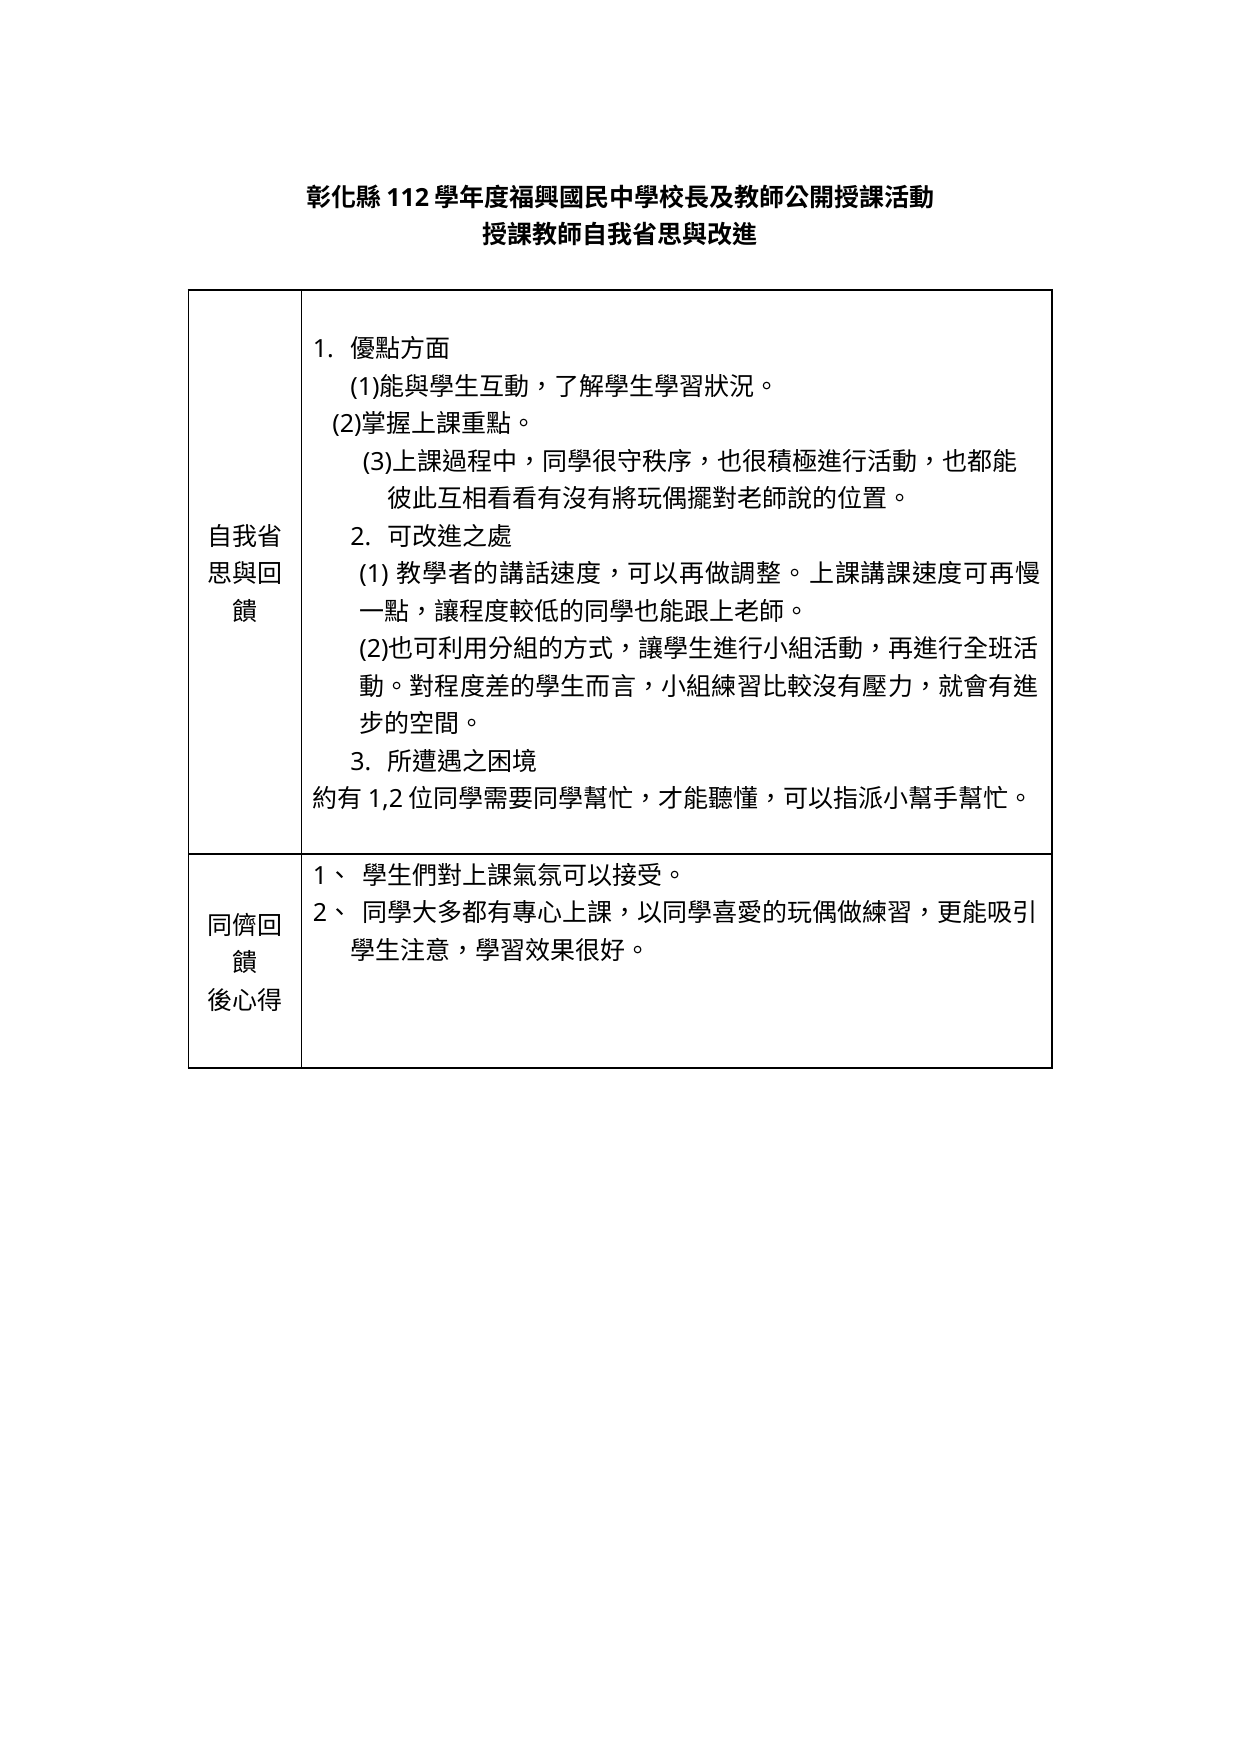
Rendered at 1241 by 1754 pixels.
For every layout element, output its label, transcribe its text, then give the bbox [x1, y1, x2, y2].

table_header 優點方面 (1)能與學生互動，了解學生學習狀況。 (2)掌握上課重點。 (3)上課過程中，同學很守秩序，也很積極進行活動，也都能 彼此互相看看有沒有將玩偶擺對老師說的位置。 可改進之處 (1) 教學者的講話速度，可以再做調整。上課講課速度可再慢一點，讓程度較低的同學也能跟上老師。 (2)也可利用分組的方式，讓學生進行小組活動，再進行全班活動。對程度差的學生而言，小組練習比較沒有壓力，就會有進步的空間。 所遭遇之困境 約有1,2位同學需要同學幫忙，才能聽懂，可以指派小幫手幫忙。 [302, 291, 1051, 853]
table_cell 同儕回饋 後心得 [189, 855, 301, 1067]
text 授課教師自我省思與改進 [187, 214, 1053, 251]
table_header 自我省思與回饋 [189, 291, 301, 853]
text 彰化縣112學年度福興國民中學校長及教師公開授課活動 [187, 176, 1053, 214]
table_cell 學生們對上課氣氛可以接受。 同學大多都有專心上課，以同學喜愛的玩偶做練習，更能吸引學生注意，學習效果很好。 [302, 855, 1051, 1067]
